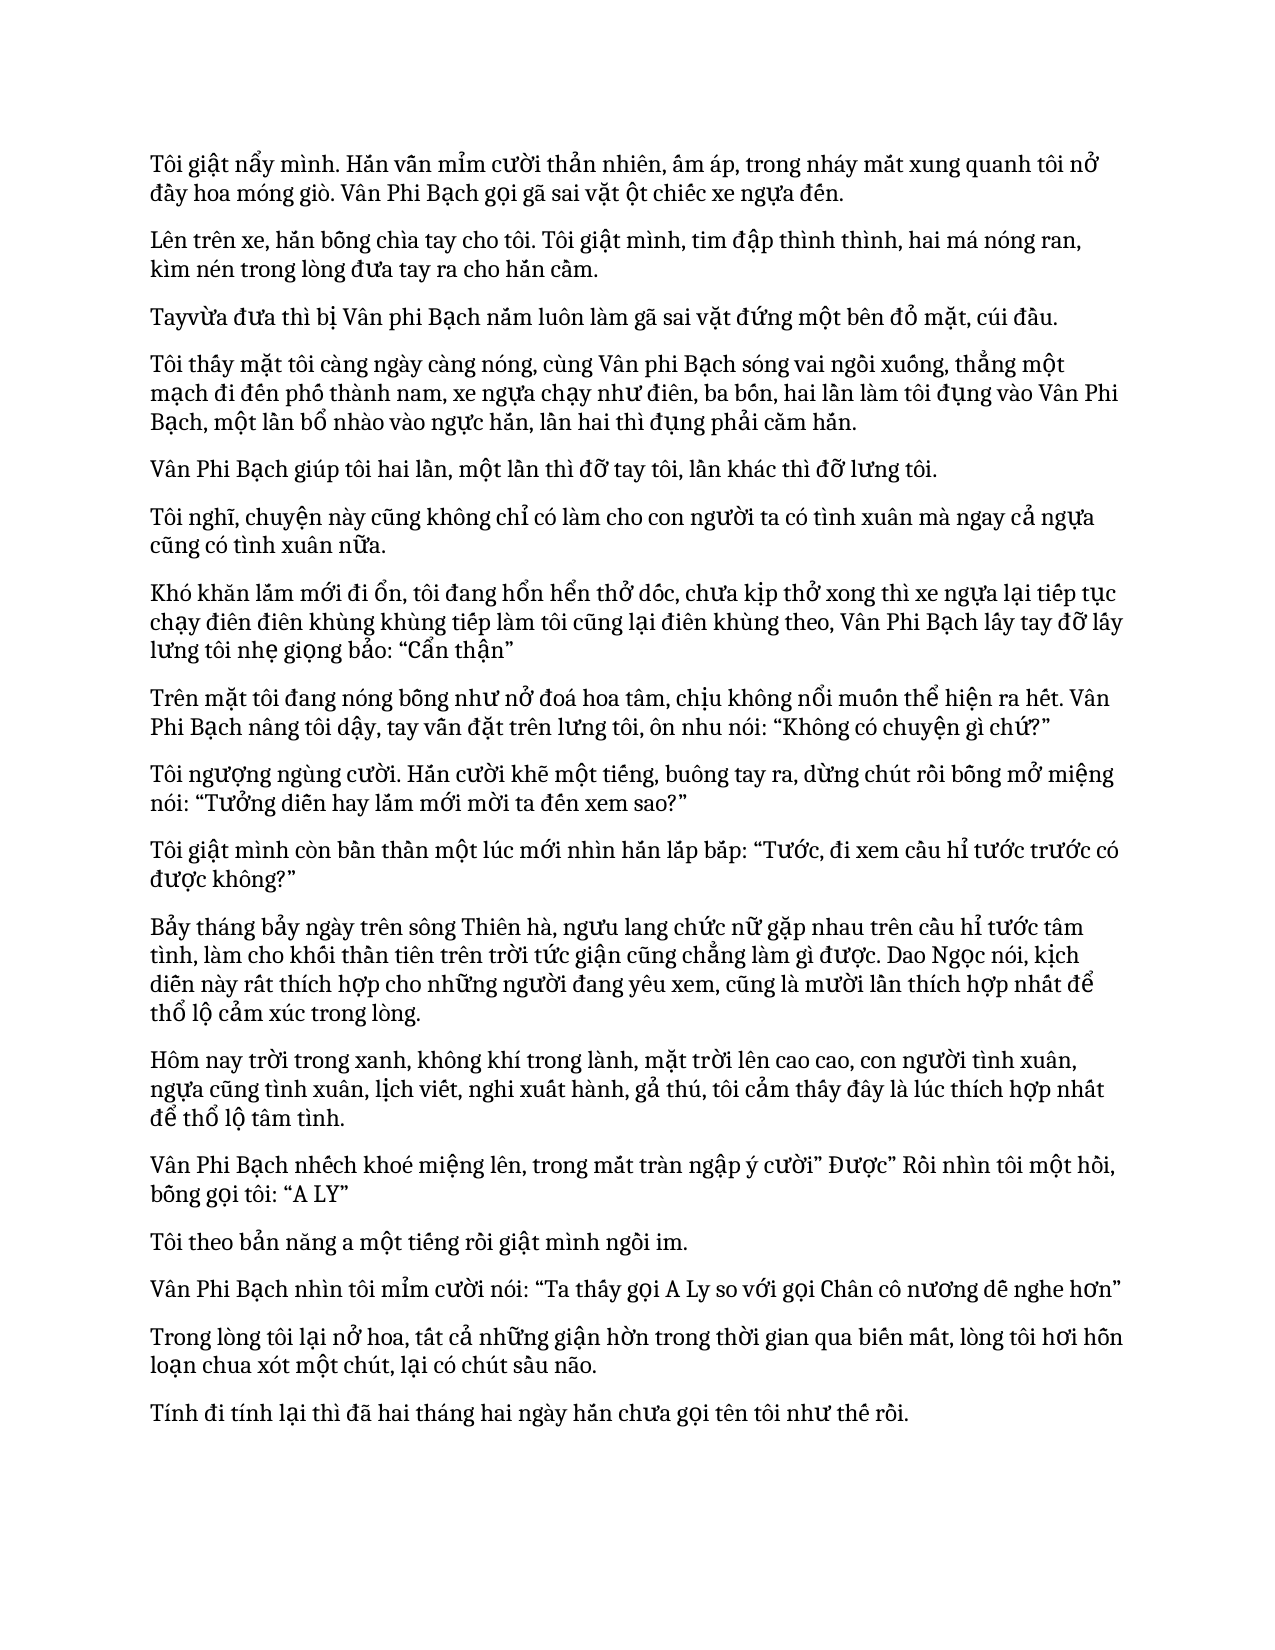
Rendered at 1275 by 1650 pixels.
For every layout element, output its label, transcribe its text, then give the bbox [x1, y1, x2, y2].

text Lên trên xe, hắn bỗng chìa tay cho tôi. Tôi giật mình, tim đập thình thình, hai má nóng ran, kìm nén trong lòng đưa tay ra cho hắn cầm. [150, 226, 1125, 284]
text Tôi nghĩ, chuyện này cũng không chỉ có làm cho con người ta có tình xuân mà ngay cả ngựa cũng có tình xuân nữa. [150, 502, 1125, 560]
text Trong lòng tôi lại nở hoa, tất cả những giận hờn trong thời gian qua biến mất, lòng tôi hơi hỗn loạn chua xót một chút, lại có chút sầu não. [150, 1322, 1125, 1380]
text Vân Phi Bạch nhìn tôi mỉm cười nói: “Ta thấy gọi A Ly so với gọi Chân cô nương dễ nghe hơn” [150, 1275, 1125, 1304]
text Bảy tháng bảy ngày trên sông Thiên hà, ngưu lang chức nữ gặp nhau trên cầu hỉ tước tâm tình, làm cho khối thần tiên trên trời tức giận cũng chẳng làm gì được. Dao Ngọc nói, kịch diễn này rất thích hợp cho những người đang yêu xem, cũng là mười lần thích hợp nhất để thổ lộ cảm xúc trong lòng. [150, 912, 1125, 1027]
text Vân Phi Bạch nhếch khoé miệng lên, trong mắt tràn ngập ý cười” Được” Rồi nhìn tôi một hồi, bỗng gọi tôi: “A LY” [150, 1151, 1125, 1209]
text Tôi ngượng ngùng cười. Hắn cười khẽ một tiếng, buông tay ra, dừng chút rồi bỗng mở miệng nói: “Tưởng diễn hay lắm mới mời ta đến xem sao?” [150, 760, 1125, 817]
text Tôi giật mình còn bần thần một lúc mới nhìn hắn lắp bắp: “Tước, đi xem cầu hỉ tước trước có được không?” [150, 836, 1125, 894]
text Tôi thấy mặt tôi càng ngày càng nóng, cùng Vân phi Bạch sóng vai ngồi xuống, thẳng một mạch đi đến phố thành nam, xe ngựa chạy như điên, ba bốn, hai lần làm tôi đụng vào Vân Phi Bạch, một lần bổ nhào vào ngực hắn, lần hai thì đụng phải cằm hắn. [150, 350, 1125, 436]
text Tayvừa đưa thì bị Vân phi Bạch nắm luôn làm gã sai vặt đứng một bên đỏ mặt, cúi đầu. [150, 302, 1125, 331]
text Tính đi tính lại thì đã hai tháng hai ngày hắn chưa gọi tên tôi như thế rồi. [150, 1399, 1125, 1427]
text Vân Phi Bạch giúp tôi hai lần, một lần thì đỡ tay tôi, lần khác thì đỡ lưng tôi. [150, 455, 1125, 484]
text Trên mặt tôi đang nóng bỗng như nở đoá hoa tâm, chịu không nổi muốn thể hiện ra hết. Vân Phi Bạch nâng tôi dậy, tay vẫn đặt trên lưng tôi, ôn nhu nói: “Không có chuyện gì chứ?” [150, 684, 1125, 741]
text Khó khăn lắm mới đi ổn, tôi đang hổn hển thở dốc, chưa kịp thở xong thì xe ngựa lại tiếp tục chạy điên điên khùng khùng tiếp làm tôi cũng lại điên khùng theo, Vân Phi Bạch lấy tay đỡ lấy lưng tôi nhẹ giọng bảo: “Cẩn thận” [150, 579, 1125, 665]
text Hôm nay trời trong xanh, không khí trong lành, mặt trời lên cao cao, con người tình xuân, ngựa cũng tình xuân, lịch viết, nghi xuất hành, gả thú, tôi cảm thấy đây là lúc thích hợp nhất để thổ lộ tâm tình. [150, 1046, 1125, 1132]
text Tôi giật nẩy mình. Hắn vẫn mỉm cười thản nhiên, ấm áp, trong nháy mắt xung quanh tôi nở đầy hoa móng giò. Vân Phi Bạch gọi gã sai vặt ột chiếc xe ngựa đến. [150, 150, 1125, 207]
text Tôi theo bản năng a một tiếng rồi giật mình ngồi im. [150, 1227, 1125, 1256]
